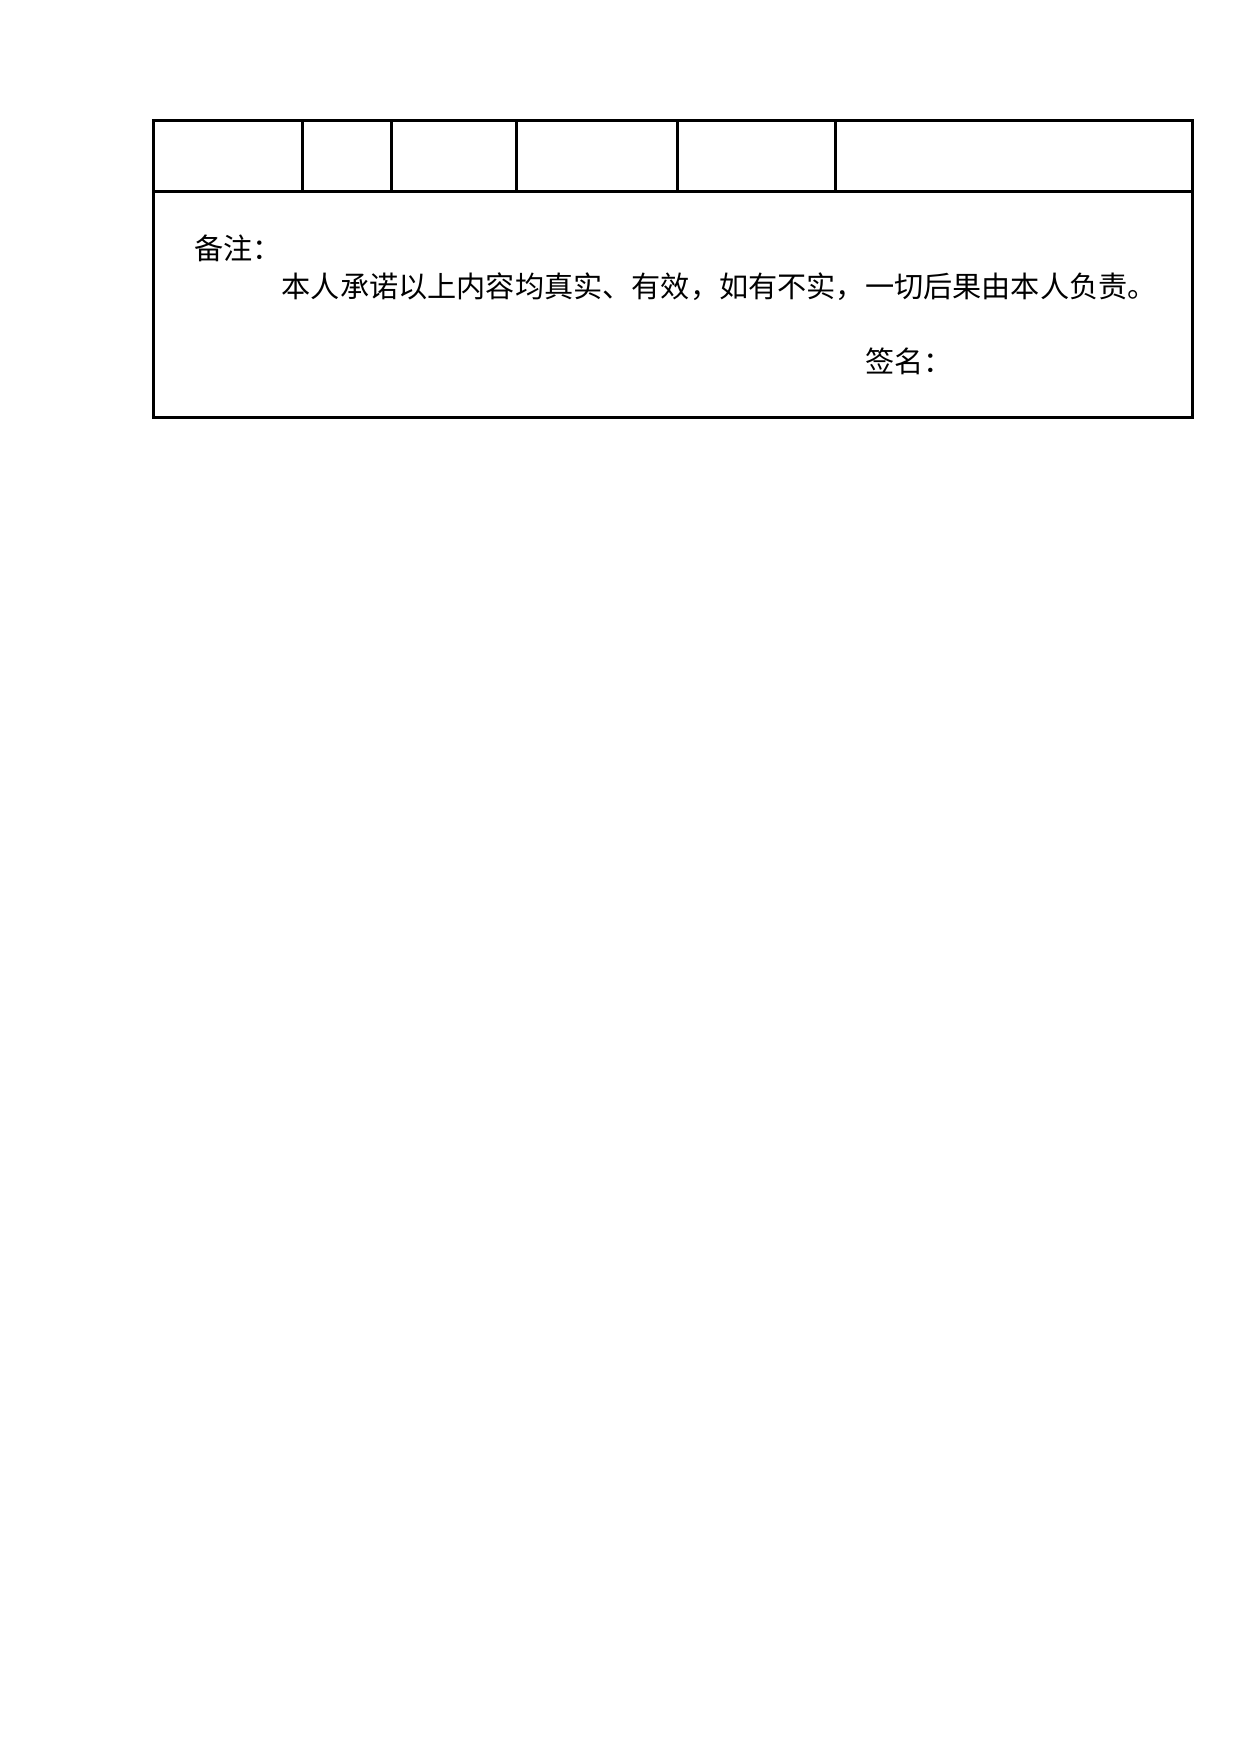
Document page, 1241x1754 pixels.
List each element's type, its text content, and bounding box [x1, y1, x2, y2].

table_cell 备注： 本人承诺以上内容均真实、有效，如有不实，一切后果由本人负责。 签名： [155, 193, 1191, 416]
table_cell [679, 122, 834, 190]
table_cell [393, 122, 515, 190]
table_cell [304, 122, 390, 190]
table_cell [518, 122, 676, 190]
table_cell [837, 122, 1191, 190]
